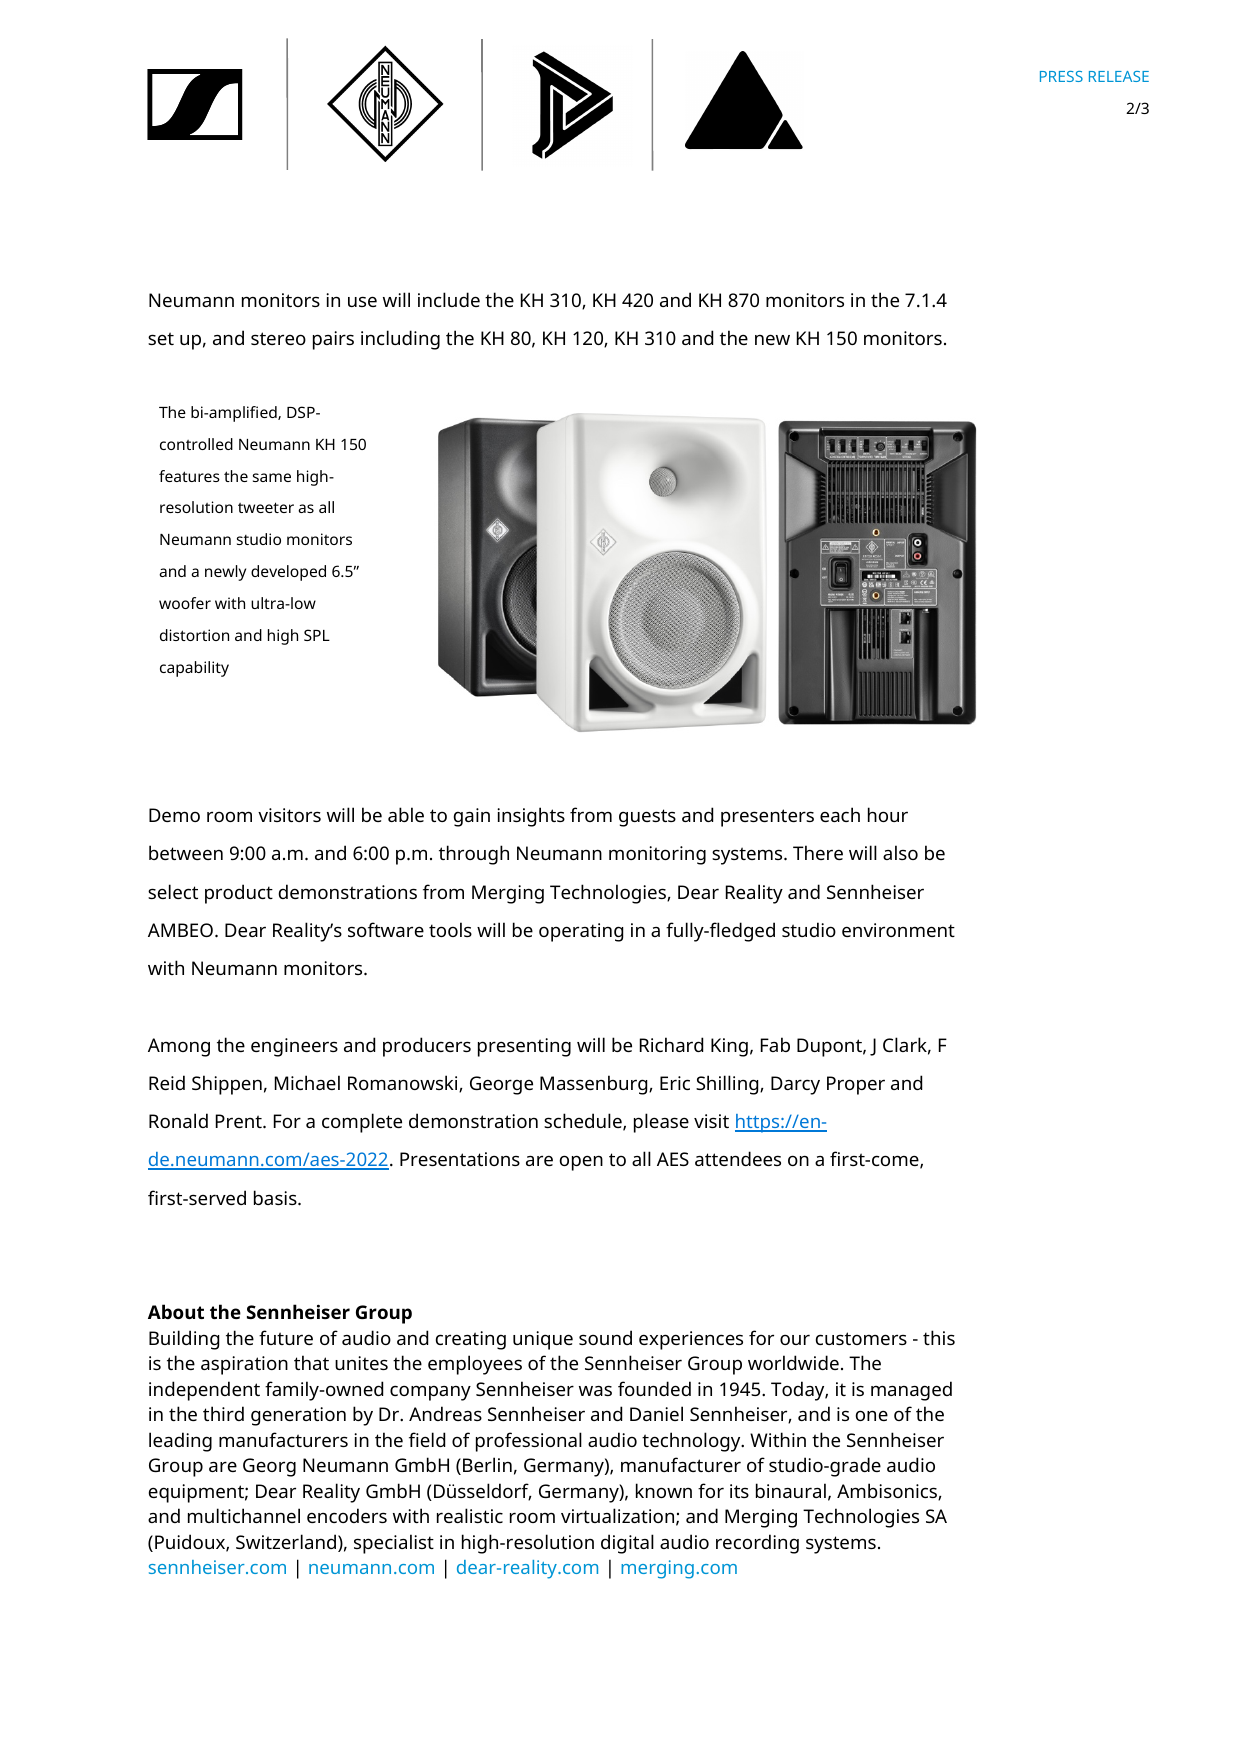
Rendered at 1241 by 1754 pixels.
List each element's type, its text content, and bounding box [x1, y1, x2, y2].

picture [511, 45, 634, 167]
text About the Sennheiser Group [148, 1299, 968, 1325]
text Among the engineers and producers presenting will be Richard King, Fab Dupont, J Clark, F Reid Shippen, Michael Romanowski, George Massenburg, Eric Shilling, Darcy Proper and Ronald Prent. For a complete demonstration schedule, please visit https://en-de.neumann.com/aes-2022. Presentations are open to all AES attendees on a first-come, first-served basis. [148, 1032, 968, 1210]
picture [685, 51, 804, 151]
text sennheiser.com | neumann.com | dear-reality.com | merging.com [148, 1555, 968, 1580]
text Demo room visitors will be able to gain insights from guests and presenters each hour between 9:00 a.m. and 6:00 p.m. through Neumann monitoring systems. There will also be select product demonstrations from Merging Technologies, Dear Reality and Sennheiser AMBEO. Dear Reality’s software tools will be operating in a fully-fledged studio environment with Neumann monitors. [148, 802, 968, 981]
table_header [401, 402, 1121, 764]
table_header The bi-amplified, DSP-controlled Neumann KH 150 features the same high-resolution tweeter as all Neumann studio monitors and a newly developed 6.5” woofer with ultra-low distortion and high SPL capability [148, 402, 401, 764]
picture [325, 44, 445, 163]
picture [411, 401, 991, 754]
text Building the future of audio and creating unique sound experiences for our customers - this is the aspiration that unites the employees of the Sennheiser Group worldwide. The independent family-owned company Sennheiser was founded in 1945. Today, it is managed in the third generation by Dr. Andreas Sennheiser and Daniel Sennheiser, and is one of the leading manufacturers in the field of professional audio technology. Within the Sennheiser Group are Georg Neumann GmbH (Berlin, Germany), manufacturer of studio-grade audio equipment; Dear Reality GmbH (Düsseldorf, Germany), known for its binaural, Ambisonics, and multichannel encoders with realistic room virtualization; and Merging Technologies SA (Puidoux, Switzerland), specialist in high-resolution digital audio recording systems. [148, 1325, 968, 1555]
picture [147, 69, 243, 140]
